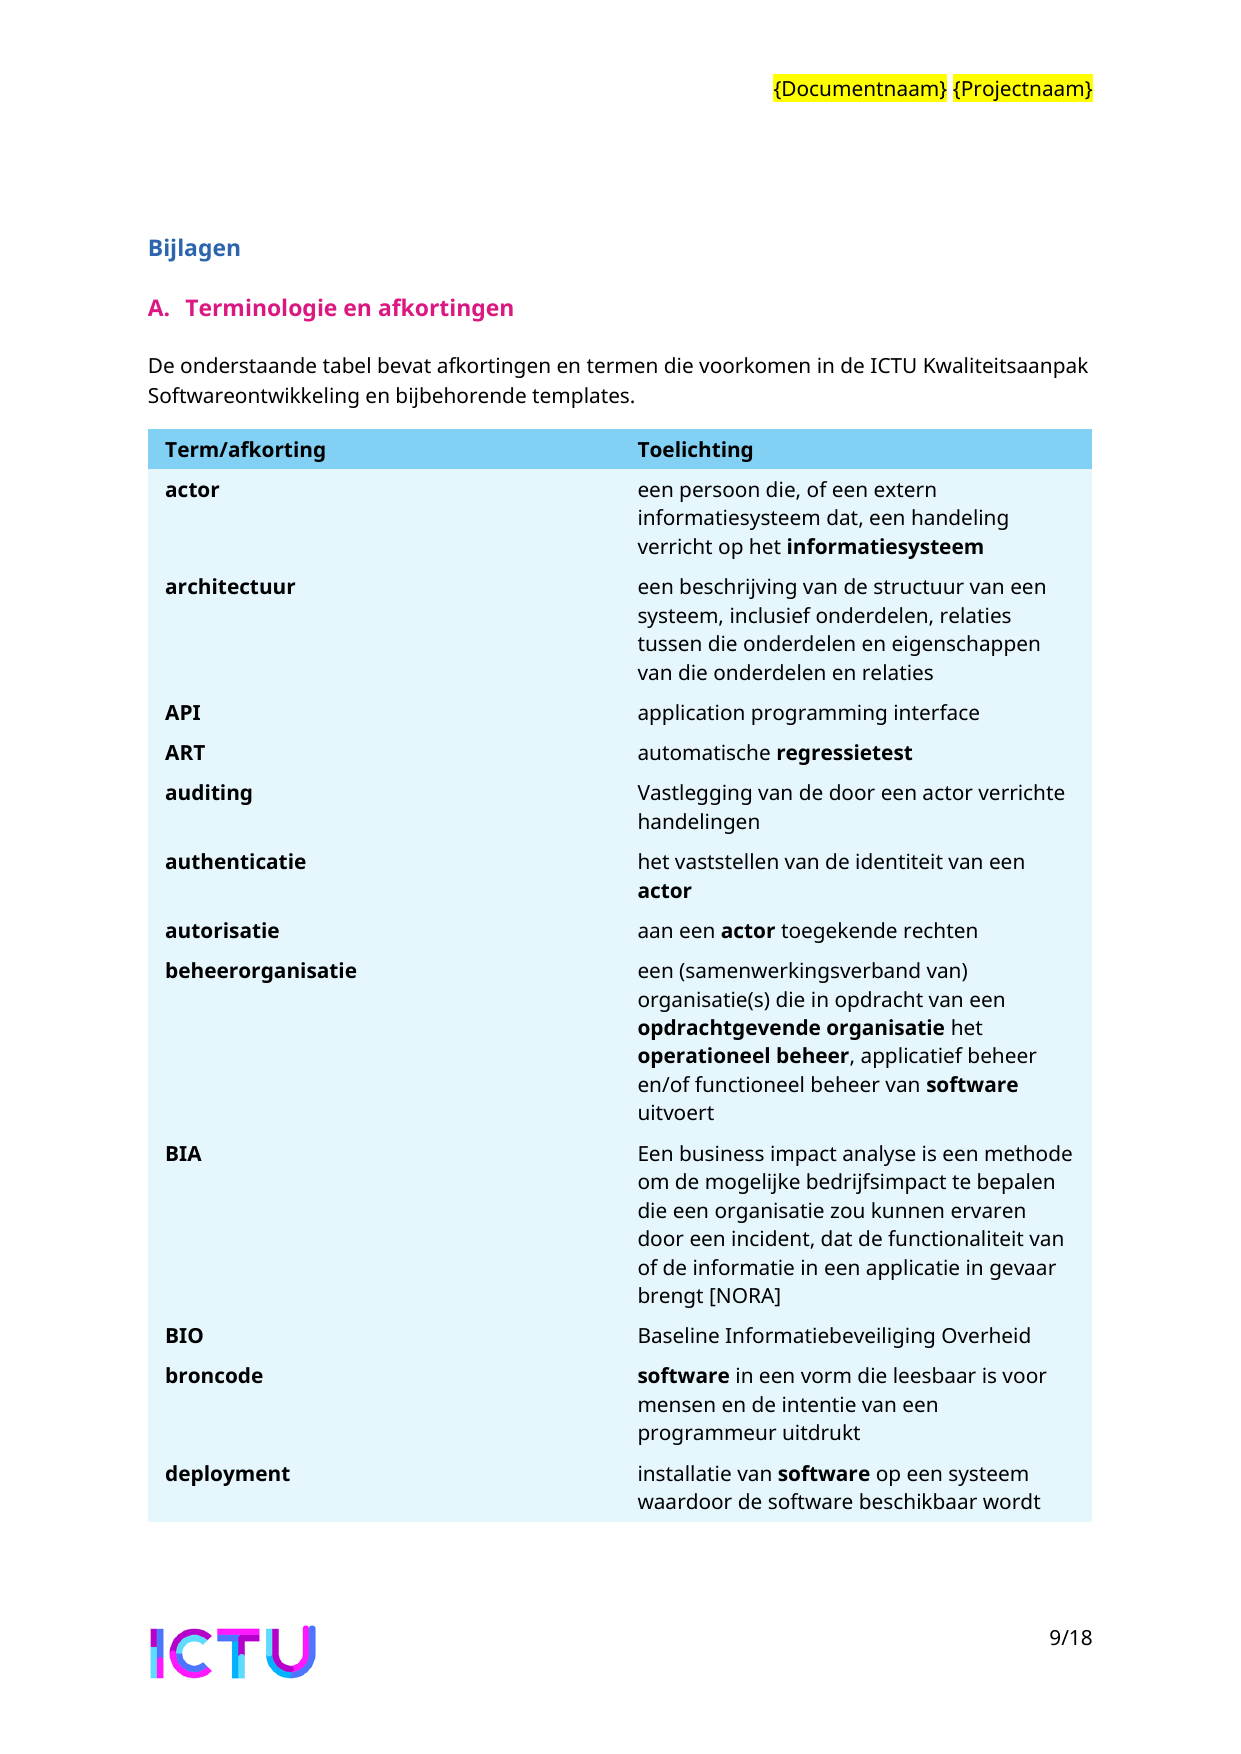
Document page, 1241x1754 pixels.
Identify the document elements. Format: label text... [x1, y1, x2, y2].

table_cell deployment [148, 1453, 620, 1522]
text De onderstaande tabel bevat afkortingen en termen die voorkomen in de ICTU Kwaliteitsaanpak Softwareontwikkeling en bijbehorende templates. [148, 351, 1092, 410]
table_cell broncode [148, 1356, 620, 1453]
table_cell ART [148, 732, 620, 773]
table_cell auditing [148, 773, 620, 841]
table_cell het vaststellen van de identiteit van een actor [620, 841, 1092, 910]
table_cell aan een actor toegekende rechten [620, 910, 1092, 950]
table_cell Een business impact analyse is een methode om de mogelijke bedrijfsimpact te bepalen die een organisatie zou kunnen ervaren door een incident, dat de functionaliteit van of de informatie in een applicatie in gevaar brengt [NORA] [620, 1133, 1092, 1315]
table_cell Vastlegging van de door een actor verrichte handelingen [620, 773, 1092, 841]
table_header Toelichting [620, 429, 1092, 469]
table_cell autorisatie [148, 910, 620, 950]
text Bijlagen [148, 232, 1092, 263]
table_cell application programming interface [620, 692, 1092, 732]
table_cell API [148, 692, 620, 732]
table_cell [620, 1453, 1092, 1522]
table_cell Baseline Informatiebeveiliging Overheid [620, 1315, 1092, 1356]
table_cell BIA [148, 1133, 620, 1315]
picture [148, 1623, 319, 1683]
table_cell beheerorganisatie [148, 950, 620, 1133]
text Terminologie en afkortingen [148, 292, 1092, 323]
table_cell een (samenwerkingsverband van) organisatie(s) die in opdracht van een opdrachtgevende organisatie het operationeel beheer, applicatief beheer en/of functioneel beheer van software uitvoert [620, 950, 1092, 1133]
table_cell automatische regressietest [620, 732, 1092, 773]
table_cell BIO [148, 1315, 620, 1356]
table_cell architectuur [148, 566, 620, 692]
table_cell een persoon die, of een extern informatiesysteem dat, een handeling verricht op het informatiesysteem [620, 469, 1092, 566]
table_cell actor [148, 469, 620, 566]
table_header Term/afkorting [148, 429, 620, 469]
table_cell software in een vorm die leesbaar is voor mensen en de intentie van een programmeur uitdrukt [620, 1356, 1092, 1453]
table_cell authenticatie [148, 841, 620, 910]
table_cell een beschrijving van de structuur van een systeem, inclusief onderdelen, relaties tussen die onderdelen en eigenschappen van die onderdelen en relaties [620, 566, 1092, 692]
